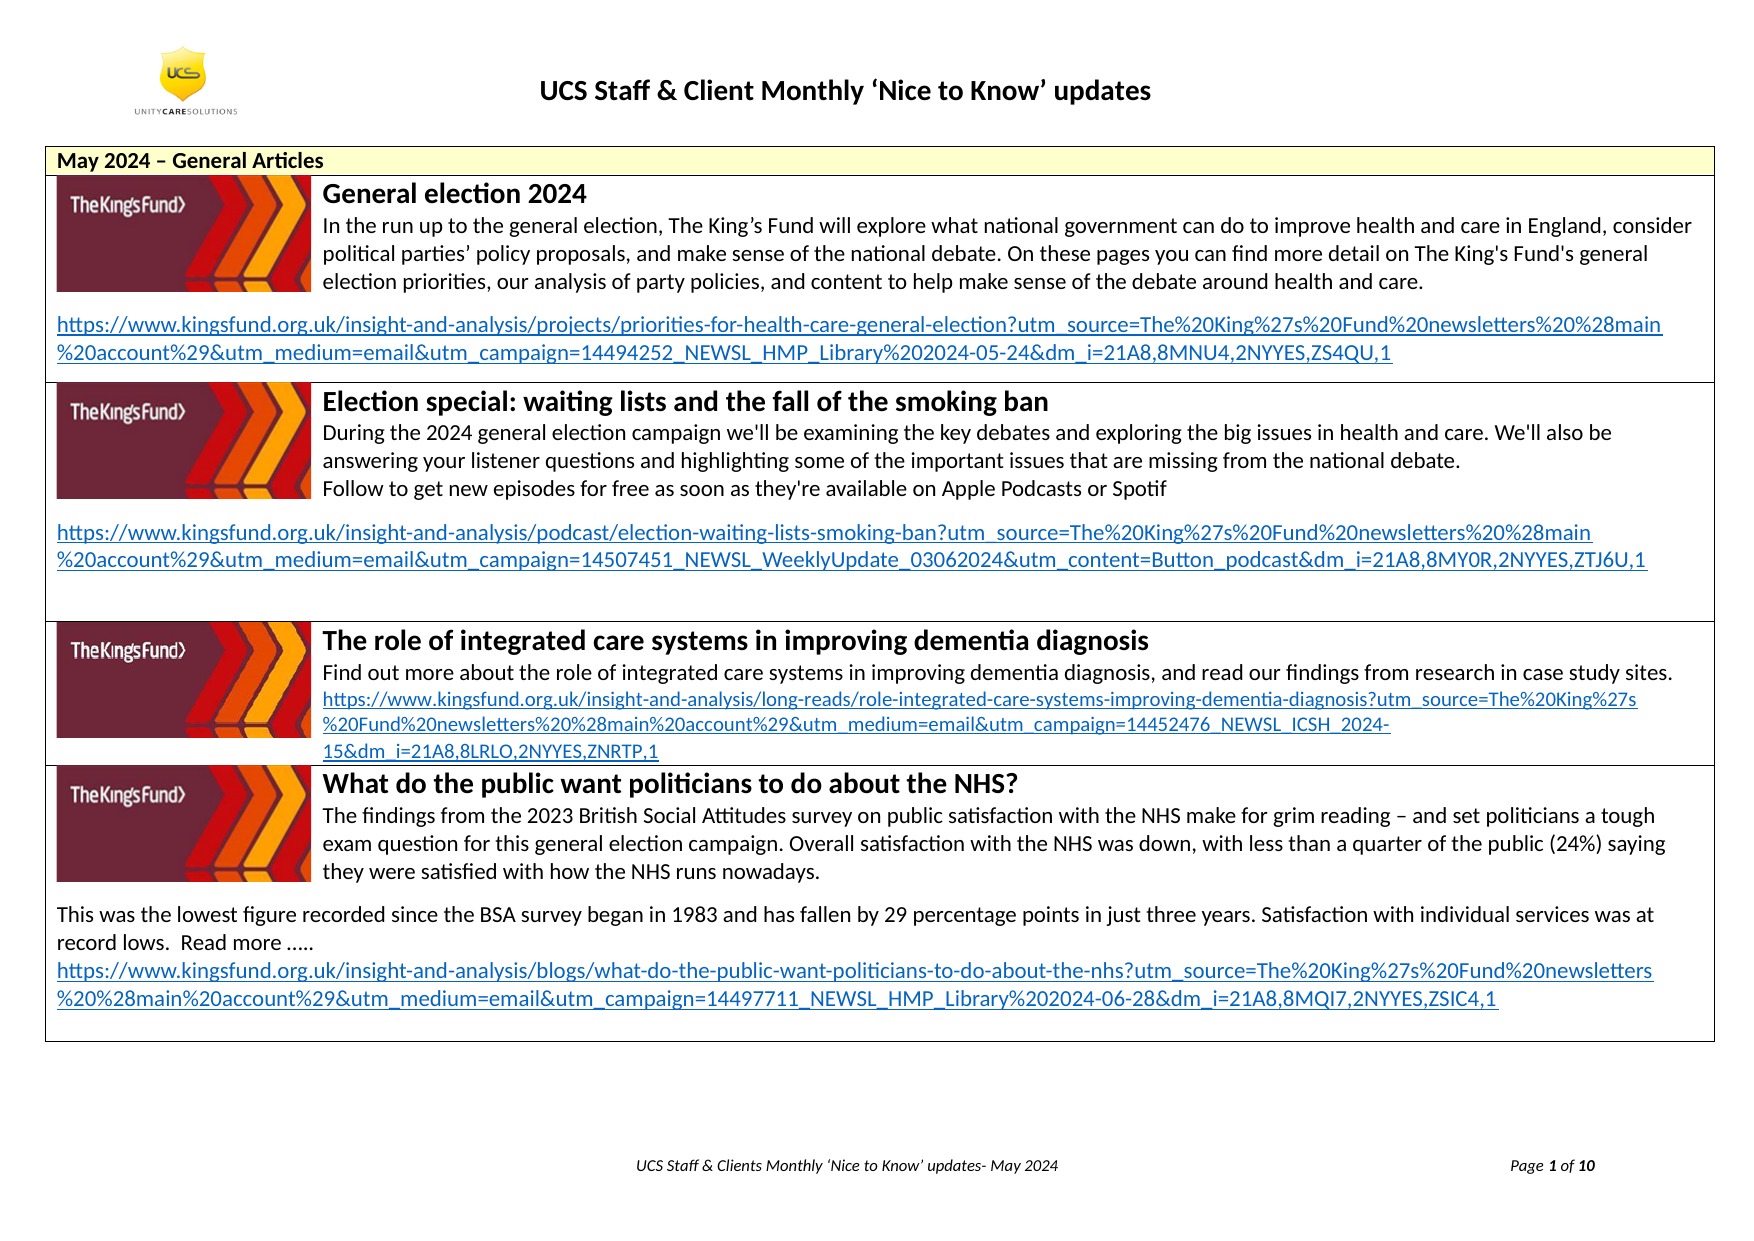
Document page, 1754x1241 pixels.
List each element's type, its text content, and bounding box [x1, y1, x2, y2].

table_cell This was the lowest figure recorded since the BSA survey began in 1983 and has fallen by 29 percentage points in just three years. Satisfaction with individual services was at record lows. Read more ….. https://www.kingsfund.org.uk/insight-and-analysis/blogs/what-do-the-public-want-politicians-to-do-about-the-nhs?utm_source=The%20King%27s%20Fund%20newsletters%20%28main%20account%29&utm_medium=email&utm_campaign=14497711_NEWSL_HMP_Library%202024-06-28&dm_i=21A8,8MQI7,2NYYES,ZSIC4,1 [46, 900, 1714, 1041]
table_header May 2024 – General Articles [46, 147, 1714, 174]
picture [56, 622, 312, 738]
picture [56, 765, 312, 882]
table_cell The role of integrated care systems in improving dementia diagnosis Find out more about the role of integrated care systems in improving dementia diagnosis, and read our findings from research in case study sites. https://www.kingsfund.org.uk/insight-and-analysis/long-reads/role-integrated-care-systems-improving-dementia-diagnosis?utm_source=The%20King%27s%20Fund%20newsletters%20%28main%20account%29&utm_medium=email&utm_campaign=14452476_NEWSL_ICSH_2024-15&dm_i=21A8,8LRLO,2NYYES,ZNRTP,1 [311, 622, 1714, 764]
table_cell [46, 176, 311, 310]
picture [56, 382, 312, 499]
picture [130, 44, 241, 118]
table_cell [46, 622, 311, 764]
table_cell General election 2024 In the run up to the general election, The King’s Fund will explore what national government can do to improve health and care in England, consider political parties’ policy proposals, and make sense of the national debate. On these pages you can find more detail on The King's Fund's general election priorities, our analysis of party policies, and content to help make sense of the debate around health and care. [311, 176, 1714, 310]
table_cell [46, 766, 311, 900]
table_cell Election special: waiting lists and the fall of the smoking ban During the 2024 general election campaign we'll be examining the key debates and exploring the big issues in health and care. We'll also be answering your listener questions and highlighting some of the important issues that are missing from the national debate. Follow to get new episodes for free as soon as they're available on Apple Podcasts or Spotif [311, 383, 1714, 518]
table_cell What do the public want politicians to do about the NHS? The findings from the 2023 British Social Attitudes survey on public satisfaction with the NHS make for grim reading – and set politicians a tough exam question for this general election campaign. Overall satisfaction with the NHS was down, with less than a quarter of the public (24%) saying they were satisfied with how the NHS runs nowadays. [311, 766, 1714, 900]
table_cell [46, 383, 311, 518]
table_cell https://www.kingsfund.org.uk/insight-and-analysis/podcast/election-waiting-lists-smoking-ban?utm_source=The%20King%27s%20Fund%20newsletters%20%28main%20account%29&utm_medium=email&utm_campaign=14507451_NEWSL_WeeklyUpdate_03062024&utm_content=Button_podcast&dm_i=21A8,8MY0R,2NYYES,ZTJ6U,1 [46, 518, 1714, 621]
picture [56, 175, 312, 292]
table_cell https://www.kingsfund.org.uk/insight-and-analysis/projects/priorities-for-health-care-general-election?utm_source=The%20King%27s%20Fund%20newsletters%20%28main%20account%29&utm_medium=email&utm_campaign=14494252_NEWSL_HMP_Library%202024-05-24&dm_i=21A8,8MNU4,2NYYES,ZS4QU,1 [46, 310, 1714, 382]
